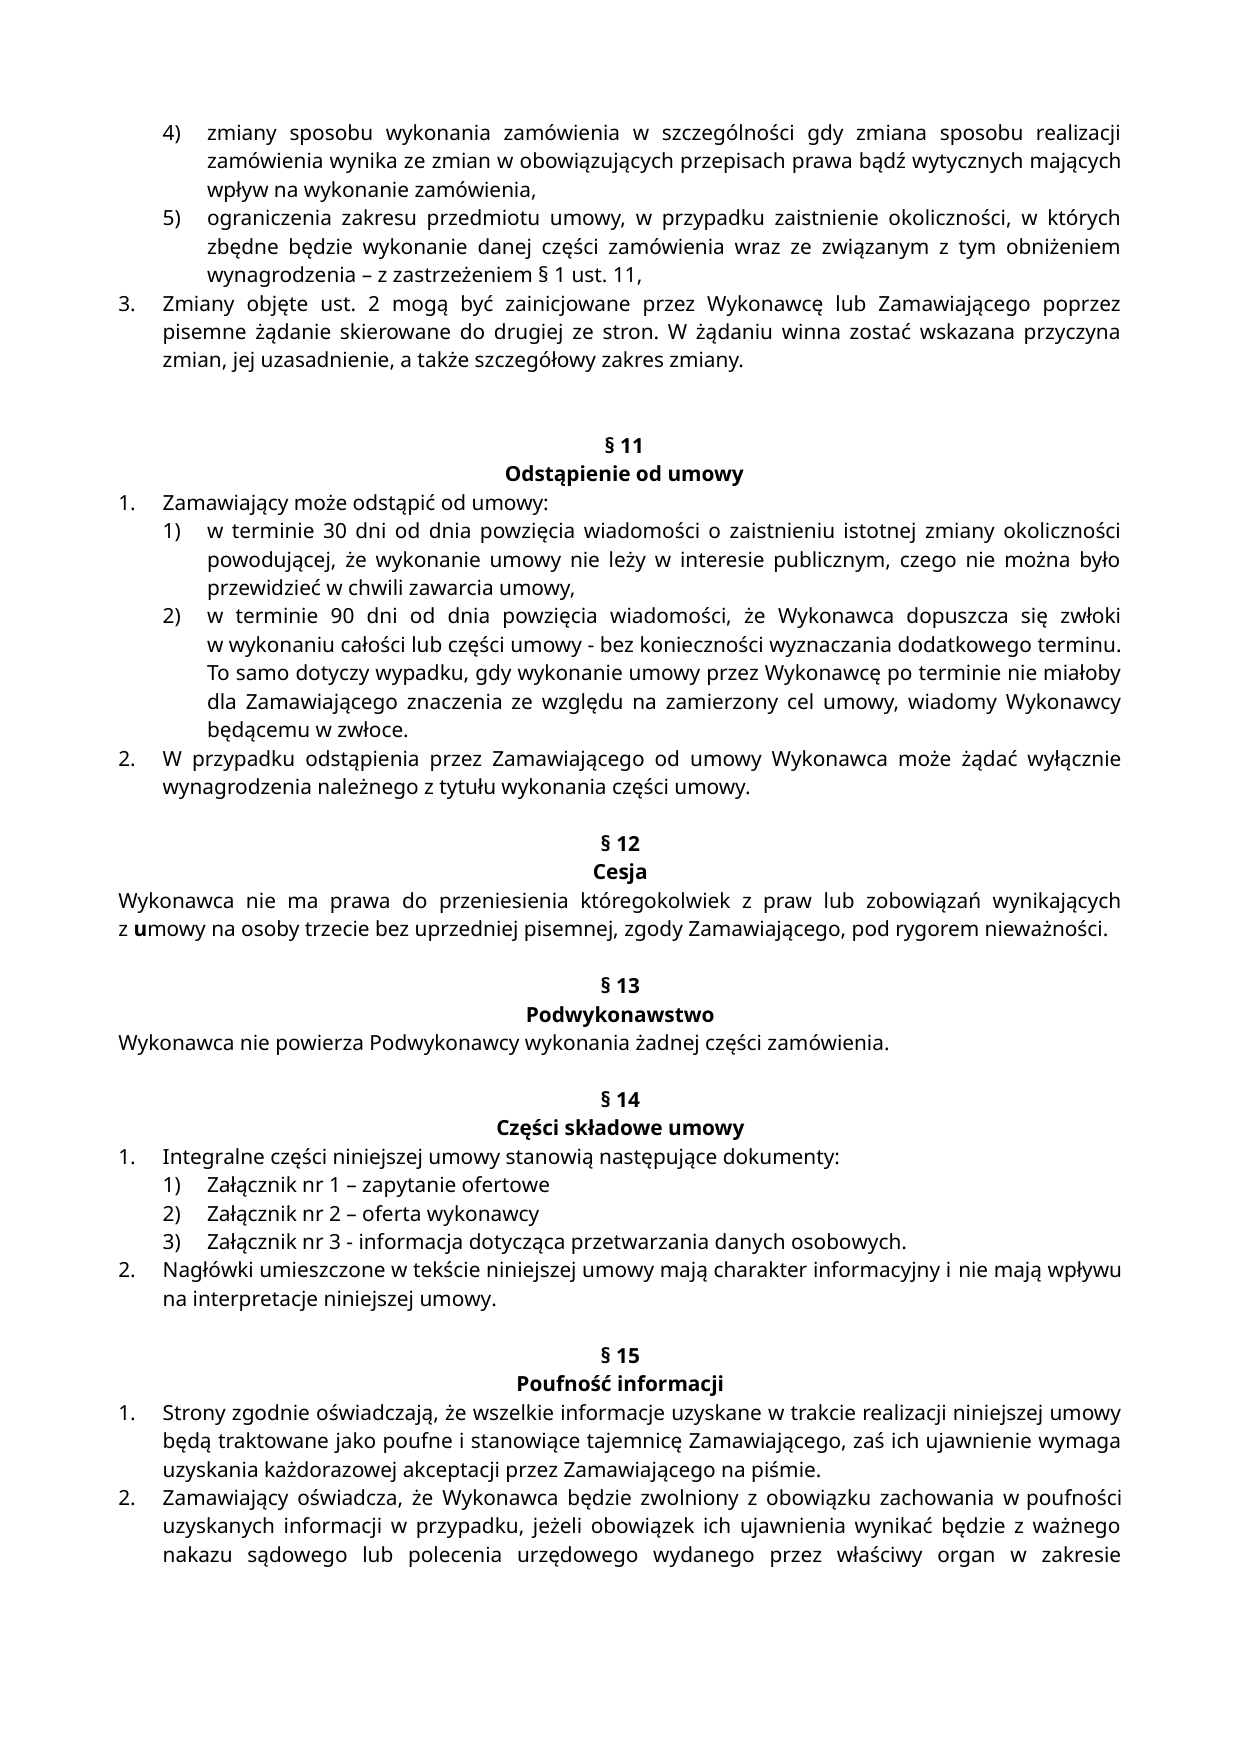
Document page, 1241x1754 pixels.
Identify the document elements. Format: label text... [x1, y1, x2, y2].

list w terminie 30 dni od dnia powzięcia wiadomości o zaistnieniu istotnej zmiany okoliczności powodującej, że wykonanie umowy nie leży w interesie publicznym, czego nie można było przewidzieć w chwili zawarcia umowy, [162, 516, 1122, 602]
list Załącznik nr 2 – oferta wykonawcy [162, 1199, 1122, 1227]
text Poufność informacji [118, 1369, 1122, 1398]
text § 15 [118, 1341, 1122, 1369]
text Podwykonawstwo [118, 1000, 1122, 1028]
text Cesja [118, 857, 1122, 886]
list w terminie 90 dni od dnia powzięcia wiadomości, że Wykonawca dopuszcza się zwłoki w wykonaniu całości lub części umowy - bez konieczności wyznaczania dodatkowego terminu. To samo dotyczy wypadku, gdy wykonanie umowy przez Wykonawcę po terminie nie miałoby dla Zamawiającego znaczenia ze względu na zamierzony cel umowy, wiadomy Wykonawcy będącemu w zwłoce. [162, 602, 1122, 744]
text § 14 [118, 1085, 1122, 1113]
list ograniczenia zakresu przedmiotu umowy, w przypadku zaistnienie okoliczności, w których zbędne będzie wykonanie danej części zamówienia wraz ze związanym z tym obniżeniem wynagrodzenia – z zastrzeżeniem § 1 ust. 11, [162, 203, 1122, 289]
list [118, 1483, 1122, 1568]
text § 11 [126, 431, 1122, 459]
list Zamawiający może odstąpić od umowy: [118, 488, 1122, 516]
list Załącznik nr 1 – zapytanie ofertowe [162, 1170, 1122, 1199]
list Nagłówki umieszczone w tekście niniejszej umowy mają charakter informacyjny i nie mają wpływu na interpretacje niniejszej umowy. [118, 1256, 1122, 1312]
list zmiany sposobu wykonania zamówienia w szczególności gdy zmiana sposobu realizacji zamówienia wynika ze zmian w obowiązujących przepisach prawa bądź wytycznych mających wpływ na wykonanie zamówienia, [162, 118, 1122, 203]
text § 13 [118, 971, 1122, 1000]
list W przypadku odstąpienia przez Zamawiającego od umowy Wykonawca może żądać wyłącznie wynagrodzenia należnego z tytułu wykonania części umowy. [118, 744, 1122, 801]
text Wykonawca nie powierza Podwykonawcy wykonania żadnej części zamówienia. [118, 1028, 1122, 1057]
list Strony zgodnie oświadczają, że wszelkie informacje uzyskane w trakcie realizacji niniejszej umowy będą traktowane jako poufne i stanowiące tajemnicę Zamawiającego, zaś ich ujawnienie wymaga uzyskania każdorazowej akceptacji przez Zamawiającego na piśmie. [118, 1398, 1122, 1483]
text § 12 [118, 829, 1122, 857]
list Załącznik nr 3 - informacja dotycząca przetwarzania danych osobowych. [162, 1227, 1122, 1256]
list Zmiany objęte ust. 2 mogą być zainicjowane przez Wykonawcę lub Zamawiającego poprzez pisemne żądanie skierowane do drugiej ze stron. W żądaniu winna zostać wskazana przyczyna zmian, jej uzasadnienie, a także szczegółowy zakres zmiany. [118, 289, 1122, 374]
list Integralne części niniejszej umowy stanowią następujące dokumenty: [118, 1142, 1122, 1170]
text Odstąpienie od umowy [126, 459, 1122, 488]
text Części składowe umowy [118, 1113, 1122, 1142]
text Wykonawca nie ma prawa do przeniesienia któregokolwiek z praw lub zobowiązań wynikających z umowy na osoby trzecie bez uprzedniej pisemnej, zgody Zamawiającego, pod rygorem nieważności. [118, 886, 1122, 943]
